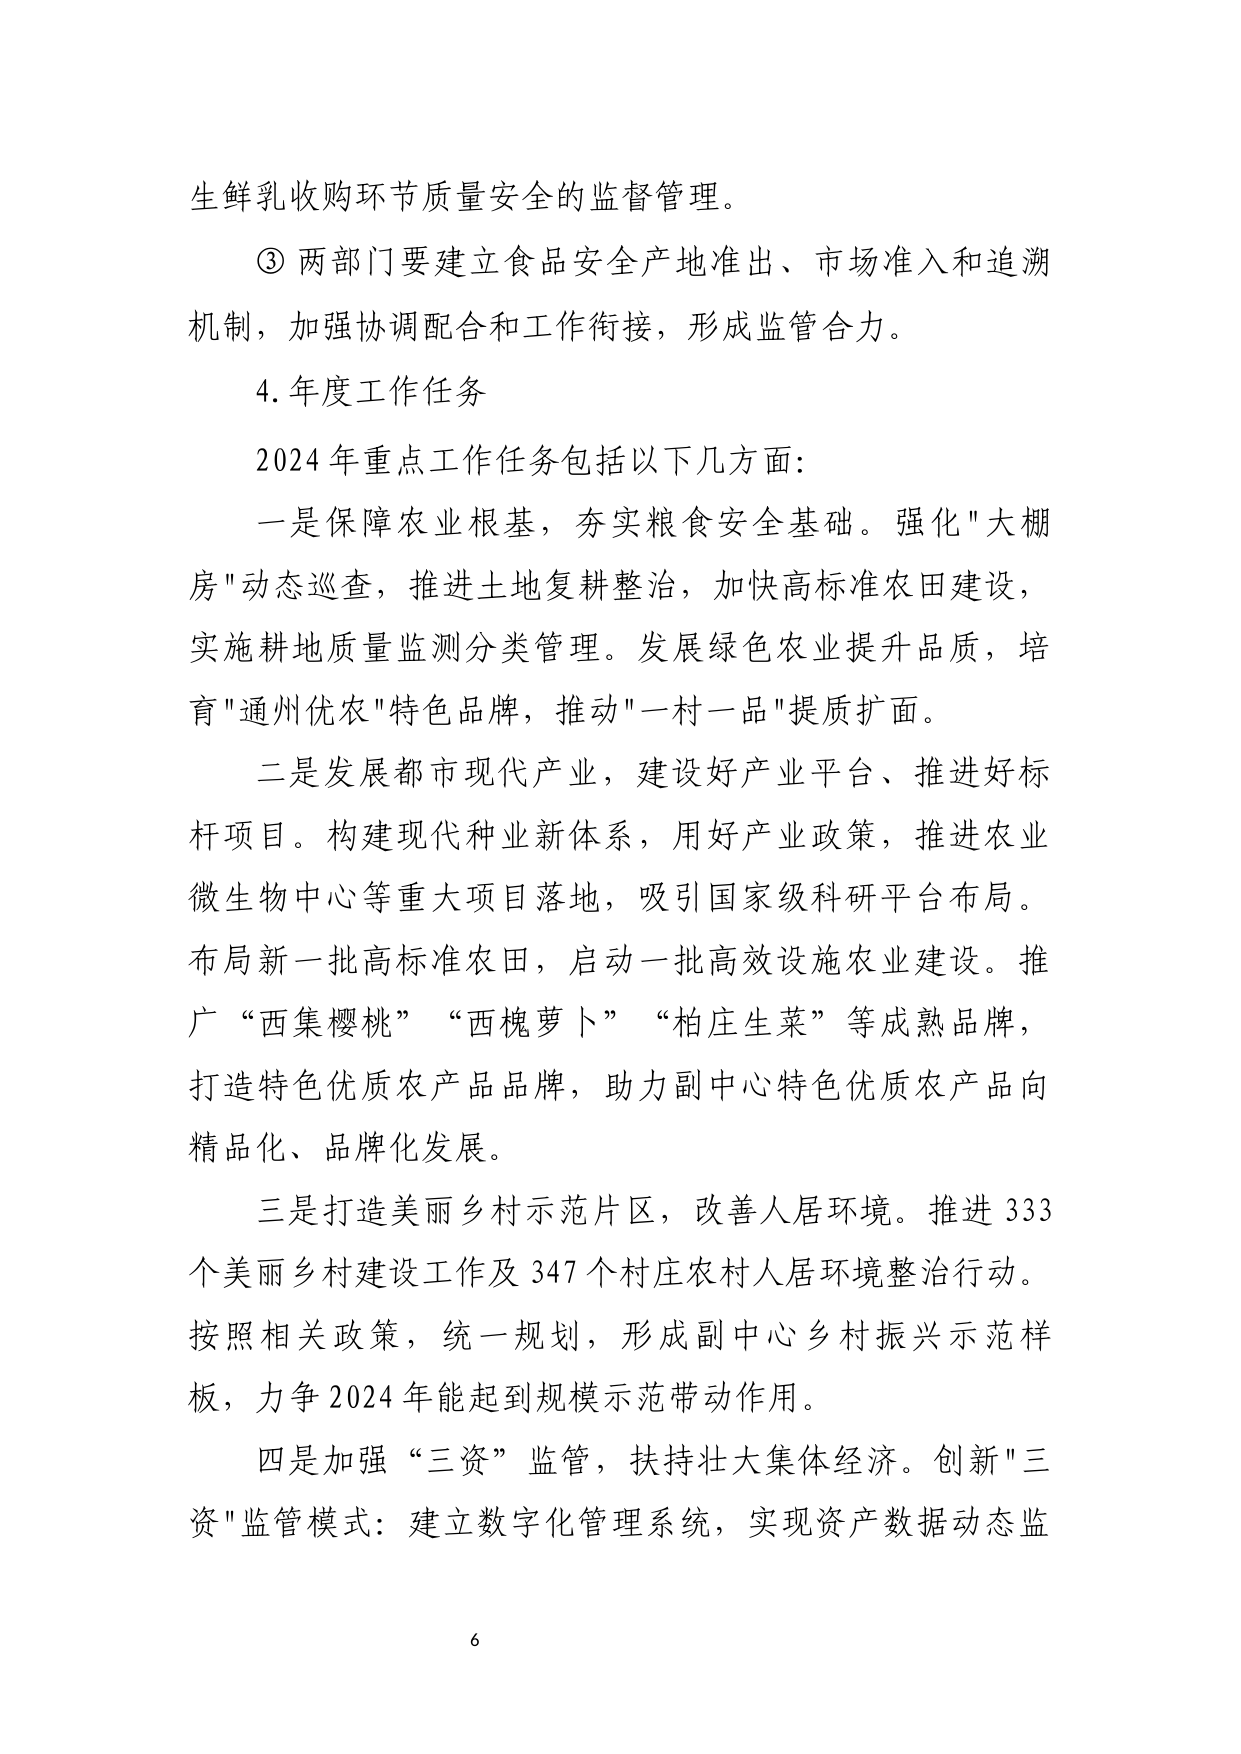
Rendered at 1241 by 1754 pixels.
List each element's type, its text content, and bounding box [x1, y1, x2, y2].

text ③两部门要建立食品安全产地准出、市场准入和追溯机制，加强协调配合和工作衔接，形成监管合力。 [187, 227, 1053, 357]
list 一是保障农业根基，夯实粮食安全基础。强化"大棚房"动态巡查，推进土地复耕整治，加快高标准农田建设，实施耕地质量监测分类管理。发展绿色农业提升品质，培育"通州优农"特色品牌，推动"一村一品"提质扩面。 [187, 484, 1053, 734]
list 2024年重点工作任务包括以下几方面： [187, 422, 1053, 484]
list 4.年度工作任务 [187, 357, 1053, 422]
list 二是发展都市现代产业，建设好产业平台、推进好标杆项目。构建现代种业新体系，用好产业政策，推进农业微生物中心等重大项目落地，吸引国家级科研平台布局。布局新一批高标准农田，启动一批高效设施农业建设。推广“西集樱桃”“西槐萝卜”“柏庄生菜”等成熟品牌，打造特色优质农产品品牌，助力副中心特色优质农产品向精品化、品牌化发展。 [187, 734, 1053, 1172]
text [187, 162, 1053, 227]
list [187, 1422, 1053, 1547]
list 三是打造美丽乡村示范片区，改善人居环境。推进333个美丽乡村建设工作及347个村庄农村人居环境整治行动。按照相关政策，统一规划，形成副中心乡村振兴示范样板，力争2024年能起到规模示范带动作用。 [187, 1172, 1053, 1422]
